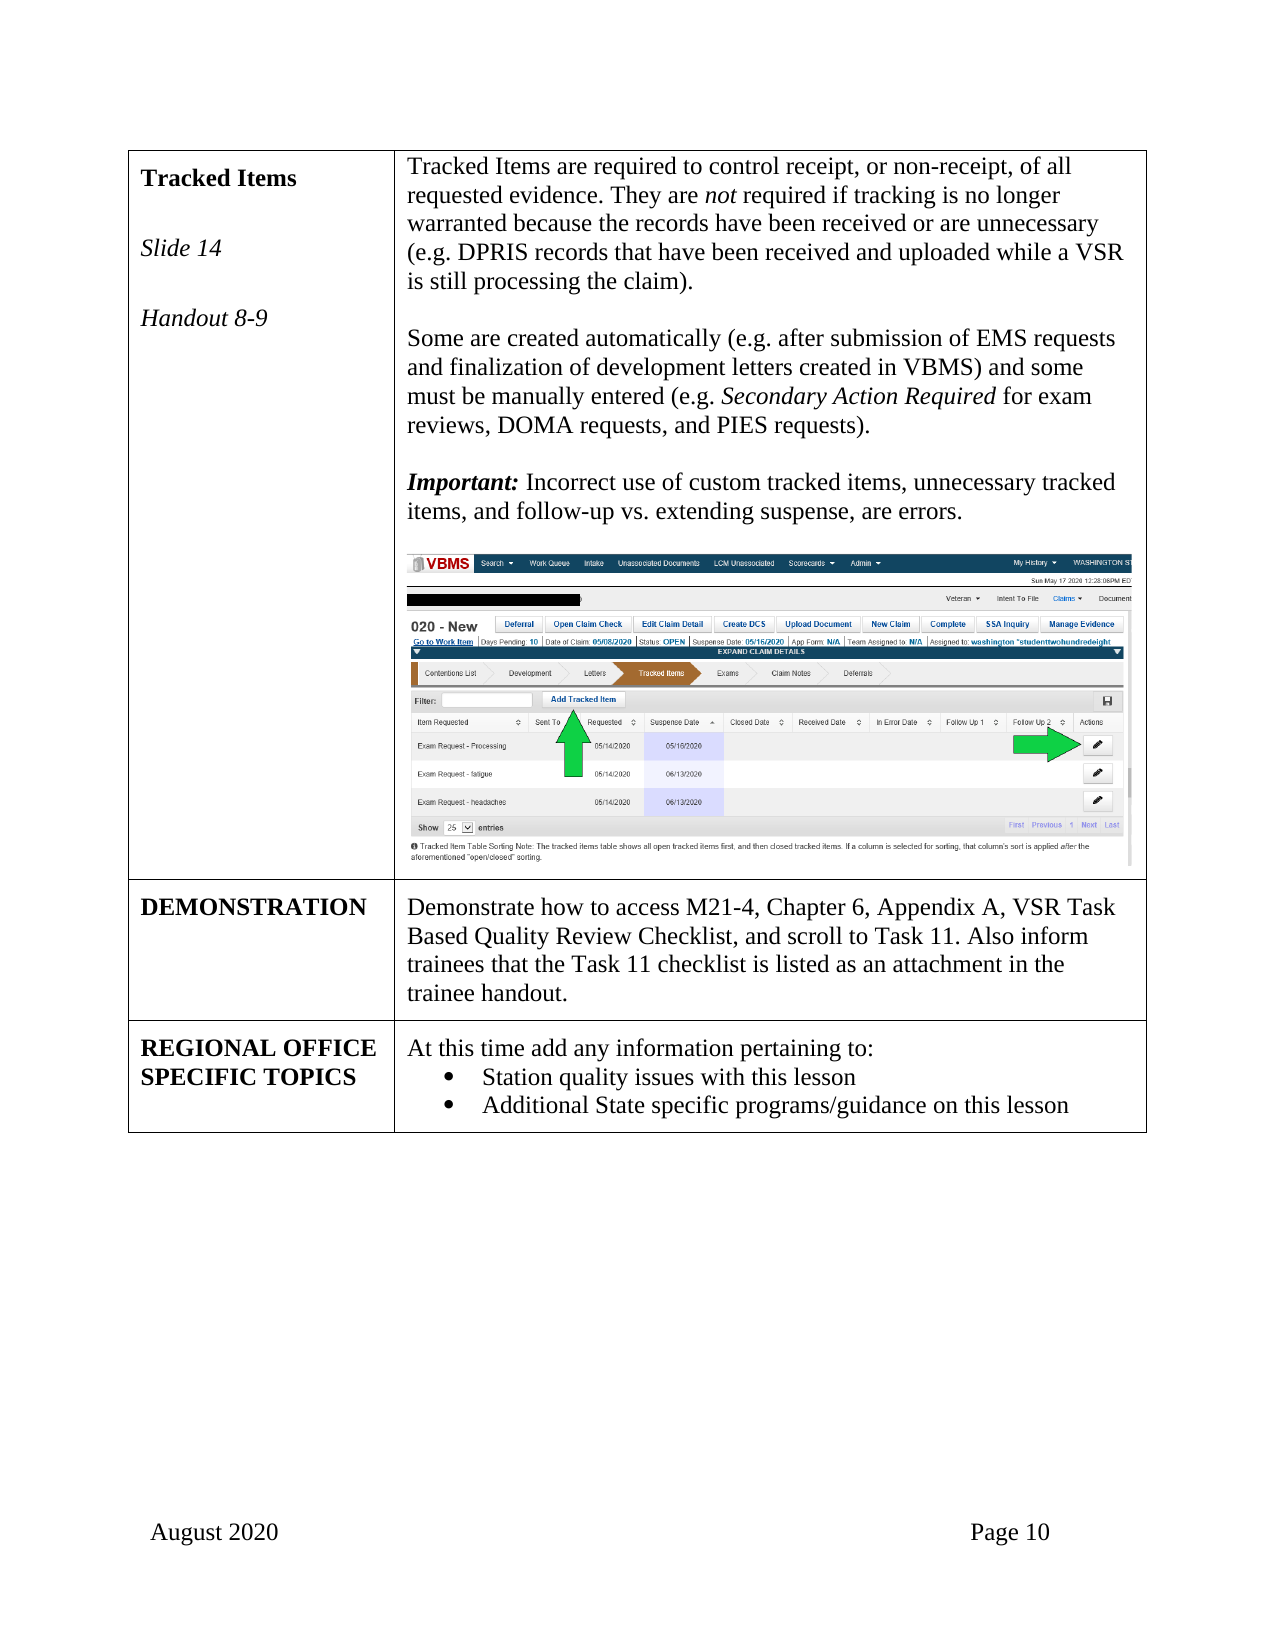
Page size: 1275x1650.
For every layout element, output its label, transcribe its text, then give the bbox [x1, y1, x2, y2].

table_cell At this time add any information pertaining to: Station quality issues with this lesson Additional State specific programs/guidance on this lesson [395, 1021, 1146, 1132]
table_cell Tracked Items are required to control receipt, or non-receipt, of all requested evidence. They are not required if tracking is no longer warranted because the records have been received or are unnecessary (e.g. DPRIS records that have been received and uploaded while a VSR is still processing the claim). Some are created automatically (e.g. after submission of EMS requests and finalization of development letters created in VBMS) and some must be manually entered (e.g. Secondary Action Required for exam reviews, DOMA requests, and PIES requests). Important: Incorrect use of custom tracked items, unnecessary tracked items, and follow-up vs. extending suspense, are errors. [395, 151, 1146, 878]
picture [406, 553, 1132, 866]
table_cell DEMONSTRATION [129, 880, 394, 1019]
table_cell Tracked Items Slide 14 Handout 8-9 [129, 151, 394, 878]
table_cell Regional Office Specific Topics [129, 1021, 394, 1132]
table_cell Demonstrate how to access M21-4, Chapter 6, Appendix A, VSR Task Based Quality Review Checklist, and scroll to Task 11. Also inform trainees that the Task 11 checklist is listed as an attachment in the trainee handout. [395, 880, 1146, 1019]
